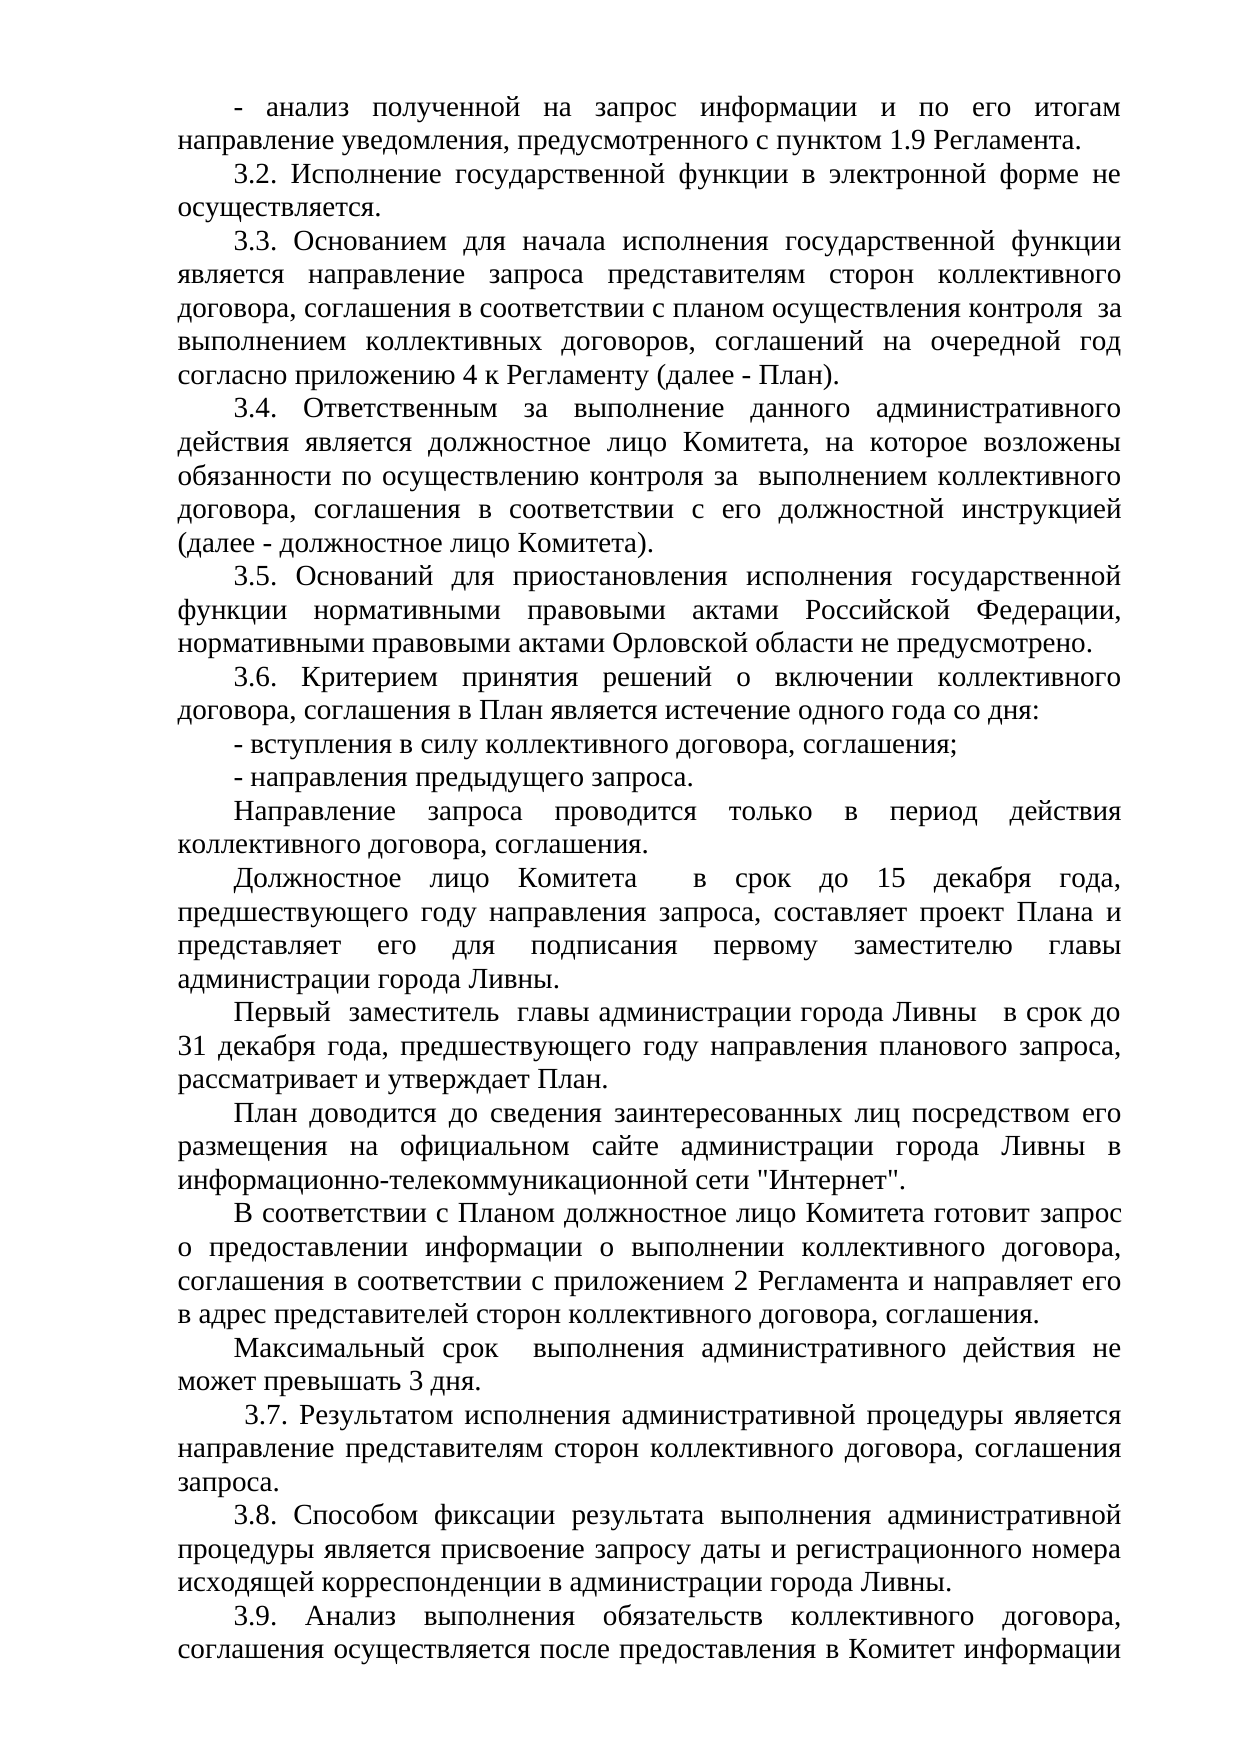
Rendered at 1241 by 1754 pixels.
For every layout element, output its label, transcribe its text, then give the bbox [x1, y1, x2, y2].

text Максимальный срок выполнения административного действия не может превышать 3 дня. [177, 1330, 1122, 1397]
text 3.5. Оснований для приостановления исполнения государственной функции нормативными правовыми актами Российской Федерации, нормативными правовыми актами Орловской области не предусмотрено. [177, 558, 1122, 659]
text 3.7. Результатом исполнения административной процедуры является направление представителям сторон коллективного договора, соглашения запроса. [177, 1397, 1122, 1497]
text 3.3. Основанием для начала исполнения государственной функции является направление запроса представителям сторон коллективного договора, соглашения в соответствии с планом осуществления контроля за выполнением коллективных договоров, соглашений на очередной год согласно приложению 4 к Регламенту (далее - План). [177, 223, 1122, 391]
text 3.4. Ответственным за выполнение данного административного действия является должностное лицо Комитета, на которое возложены обязанности по осуществлению контроля за выполнением коллективного договора, соглашения в соответствии с его должностной инструкцией (далее - должностное лицо Комитета). [177, 391, 1122, 558]
text 3.6. Критерием принятия решений о включении коллективного договора, соглашения в План является истечение одного года со дня: [177, 659, 1122, 726]
text 3.2. Исполнение государственной функции в электронной форме не осуществляется. [177, 156, 1122, 223]
text - анализ полученной на запрос информации и по его итогам направление уведомления, предусмотренного с пунктом 1.9 Регламента. [177, 89, 1122, 156]
text 3.8. Способом фиксации результата выполнения административной процедуры является присвоение запросу даты и регистрационного номера исходящей корреспонденции в администрации города Ливны. [177, 1497, 1122, 1598]
text - вступления в силу коллективного договора, соглашения; [177, 726, 1122, 759]
text В соответствии с Планом должностное лицо Комитета готовит запрос о предоставлении информации о выполнении коллективного договора, соглашения в соответствии с приложением 2 Регламента и направляет его в адрес представителей сторон коллективного договора, соглашения. [177, 1196, 1122, 1330]
text - направления предыдущего запроса. [177, 759, 1122, 793]
text Направление запроса проводится только в период действия коллективного договора, соглашения. [177, 793, 1122, 860]
text Первый заместитель главы администрации города Ливны в срок до 31 декабря года, предшествующего году направления планового запроса, рассматривает и утверждает План. [177, 994, 1122, 1095]
text План доводится до сведения заинтересованных лиц посредством его размещения на официальном сайте администрации города Ливны в информационно-телекоммуникационной сети "Интернет". [177, 1095, 1122, 1196]
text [177, 1598, 1122, 1665]
text Должностное лицо Комитета в срок до 15 декабря года, предшествующего году направления запроса, составляет проект Плана и представляет его для подписания первому заместителю главы администрации города Ливны. [177, 860, 1122, 994]
